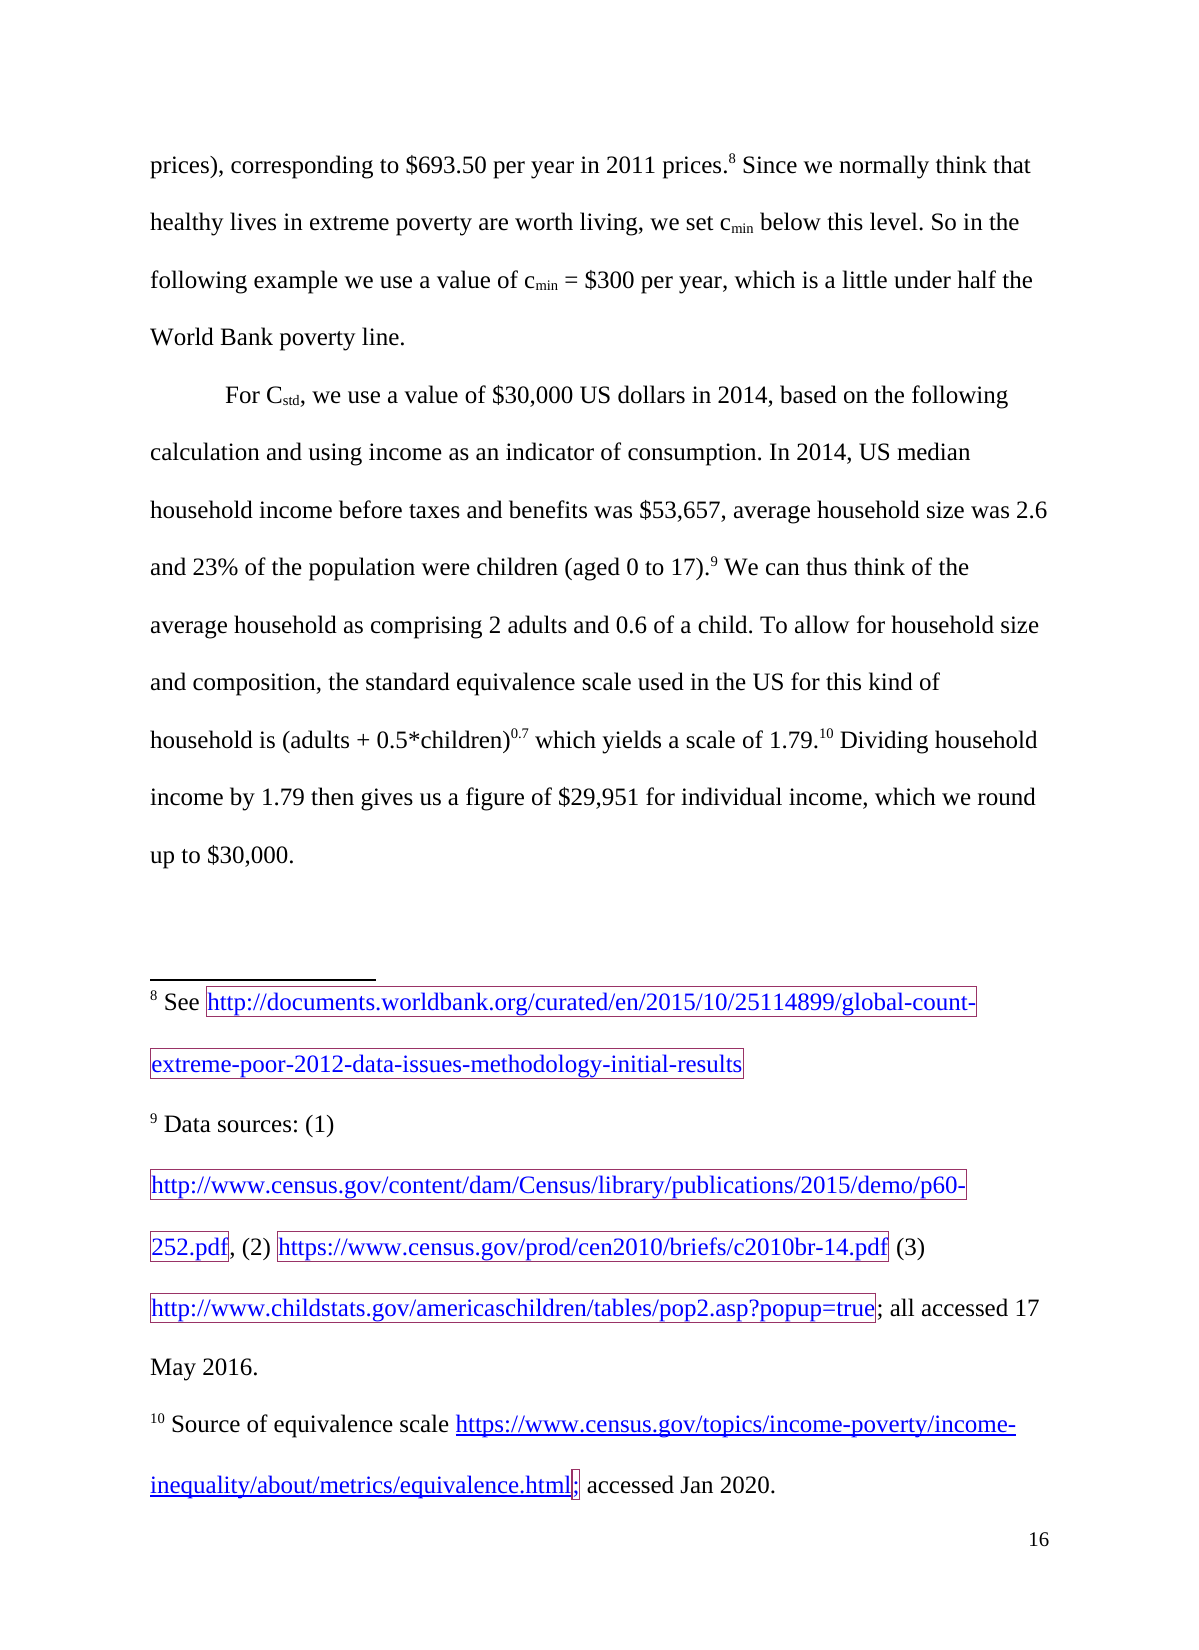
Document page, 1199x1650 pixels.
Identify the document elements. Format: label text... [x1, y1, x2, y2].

text In this chapter, we illustrate by setting minimal consumption around the level of subsistence consumption. We start with the World Bank’s current absolute global poverty line of $1.90 a day in 2011 prices (updating the previous line of $1.25 a day in 2005 prices), corresponding to $693.50 per year in 2011 prices. Since we normally think that healthy lives in extreme poverty are worth living, we set cmin below this level. So in the following example we use a value of cmin = $300 per year, which is a little under half the World Bank poverty line. [150, 150, 1049, 351]
text For Cstd, we use a value of $30,000 US dollars in 2014, based on the following calculation and using income as an indicator of consumption. In 2014, US median household income before taxes and benefits was $53,657, average household size was 2.6 and 23% of the population were children (aged 0 to 17). We can thus think of the average household as comprising 2 adults and 0.6 of a child. To allow for household size and composition, the standard equivalence scale used in the US for this kind of household is (adults + 0.5*children)0.7 which yields a scale of 1.79. Dividing household income by 1.79 then gives us a figure of $29,951 for individual income, which we round up to $30,000. [150, 380, 1049, 869]
